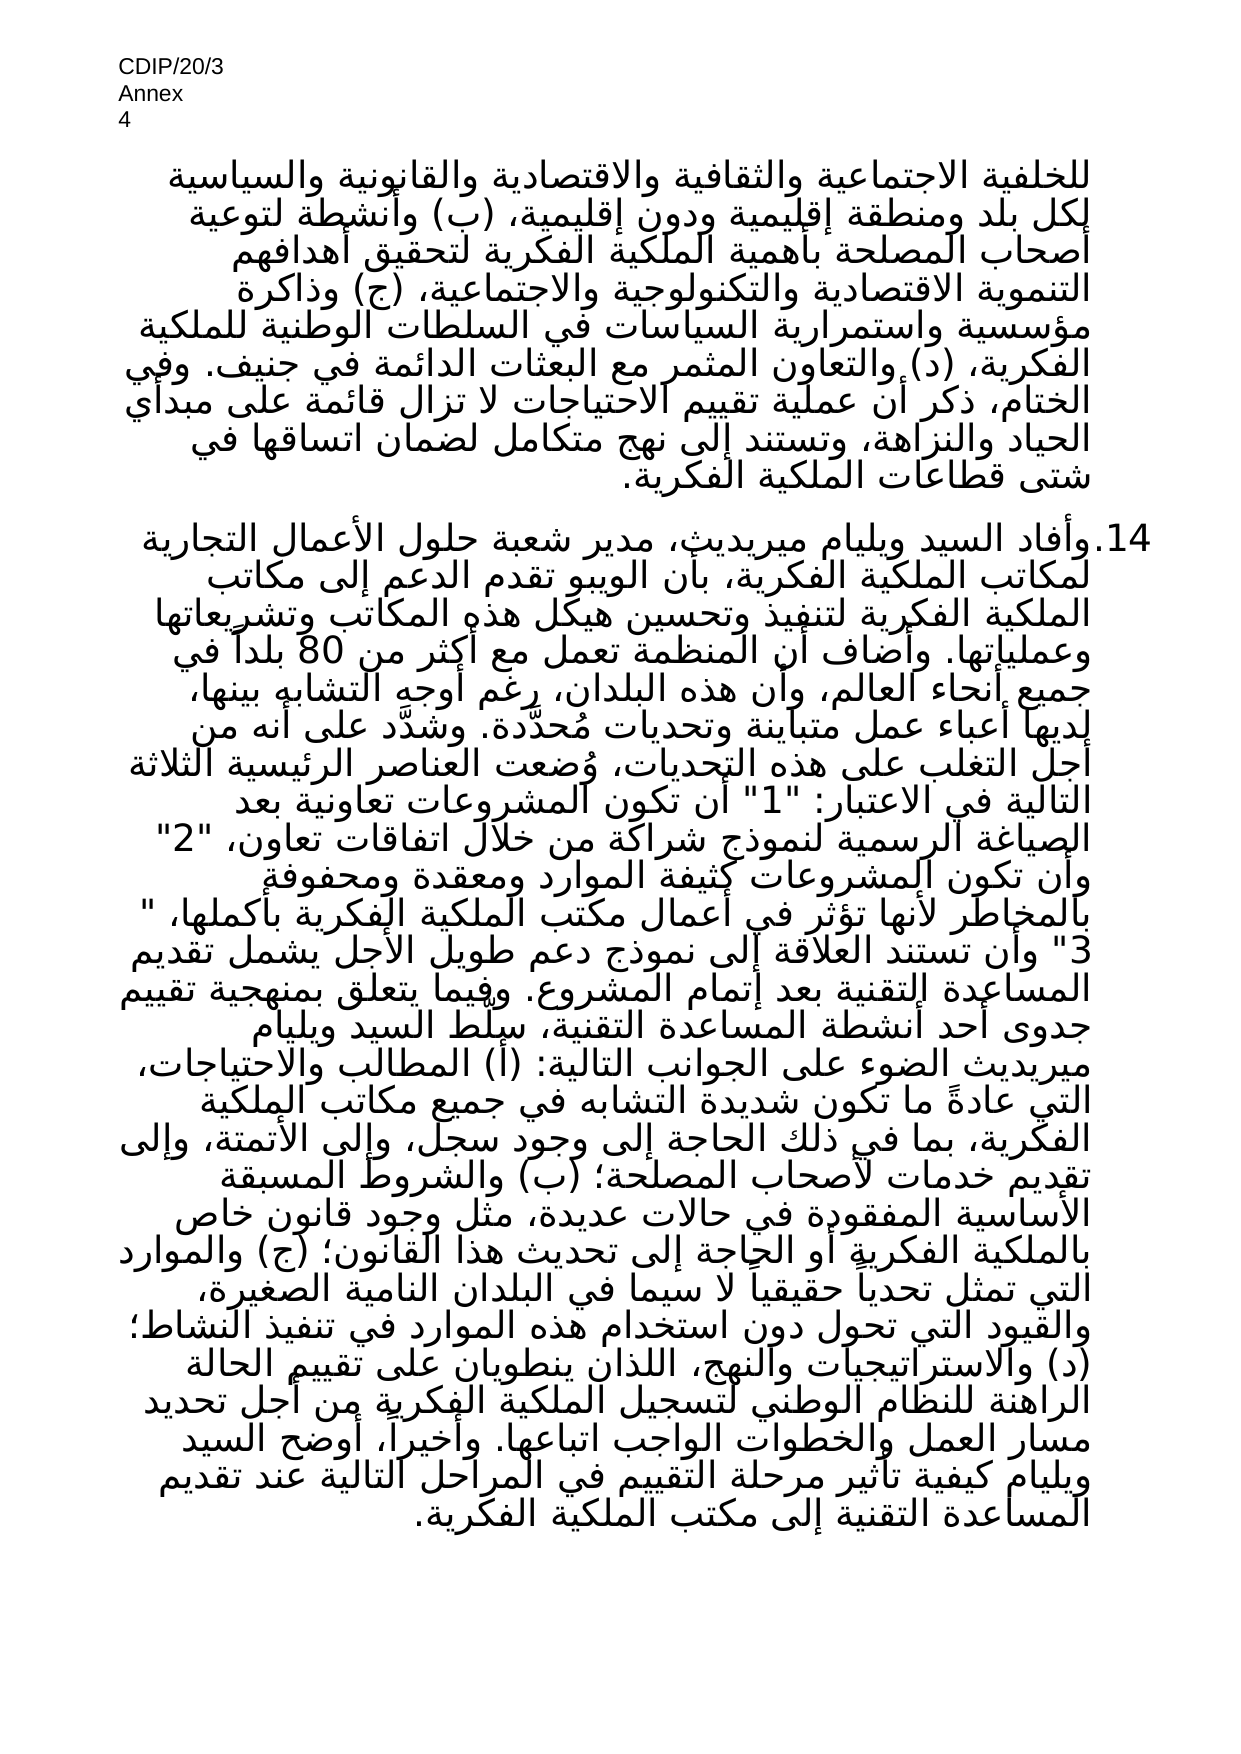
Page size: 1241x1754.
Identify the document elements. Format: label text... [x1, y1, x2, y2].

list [118, 158, 1093, 496]
list وأفاد السيد ويليام ميريديث، مدير شعبة حلول الأعمال التجارية لمكاتب الملكية الفكرية، بأن الويبو تقدم الدعم إلى مكاتب الملكية الفكرية لتنفيذ وتحسين هيكل هذه المكاتب وتشريعاتها وعملياتها. وأضاف أن المنظمة تعمل مع أكثر من 80 بلداً في جميع أنحاء العالم، وأن هذه البلدان، رغم أوجه التشابه بينها، لديها أعباء عمل متباينة وتحديات مُحدَّدة. وشدَّد على أنه من أجل التغلب على هذه التحديات، وُضعت العناصر الرئيسية الثلاثة التالية في الاعتبار: "1" أن تكون المشروعات تعاونية بعد الصياغة الرسمية لنموذج شراكة من خلال اتفاقات تعاون، "2" وأن تكون المشروعات كثيفة الموارد ومعقدة ومحفوفة بالمخاطر لأنها تؤثر في أعمال مكتب الملكية الفكرية بأكملها، "3" وأن تستند العلاقة إلى نموذج دعم طويل الأجل يشمل تقديم المساعدة التقنية بعد إتمام المشروع. وفيما يتعلق بمنهجية تقييم جدوى أحد أنشطة المساعدة التقنية، سلّط السيد ويليام ميريديث الضوء على الجوانب التالية: (أ) المطالب والاحتياجات، التي عادةً ما تكون شديدة التشابه في جميع مكاتب الملكية الفكرية، بما في ذلك الحاجة إلى وجود سجل، وإلى الأتمتة، وإلى تقديم خدمات لأصحاب المصلحة؛ (ب) والشروط المسبقة الأساسية المفقودة في حالات عديدة، مثل وجود قانون خاص بالملكية الفكرية أو الحاجة إلى تحديث هذا القانون؛ (ج) والموارد التي تمثل تحدياً حقيقياً لا سيما في البلدان النامية الصغيرة، والقيود التي تحول دون استخدام هذه الموارد في تنفيذ النشاط؛ (د) والاستراتيجيات والنهج، اللذان ينطويان على تقييم الحالة الراهنة للنظام الوطني لتسجيل الملكية الفكرية من أجل تحديد مسار العمل والخطوات الواجب اتباعها. وأخيراً، أوضح السيد ويليام كيفية تأثير مرحلة التقييم في المراحل التالية عند تقديم المساعدة التقنية إلى مكتب الملكية الفكرية. [118, 521, 1093, 1533]
